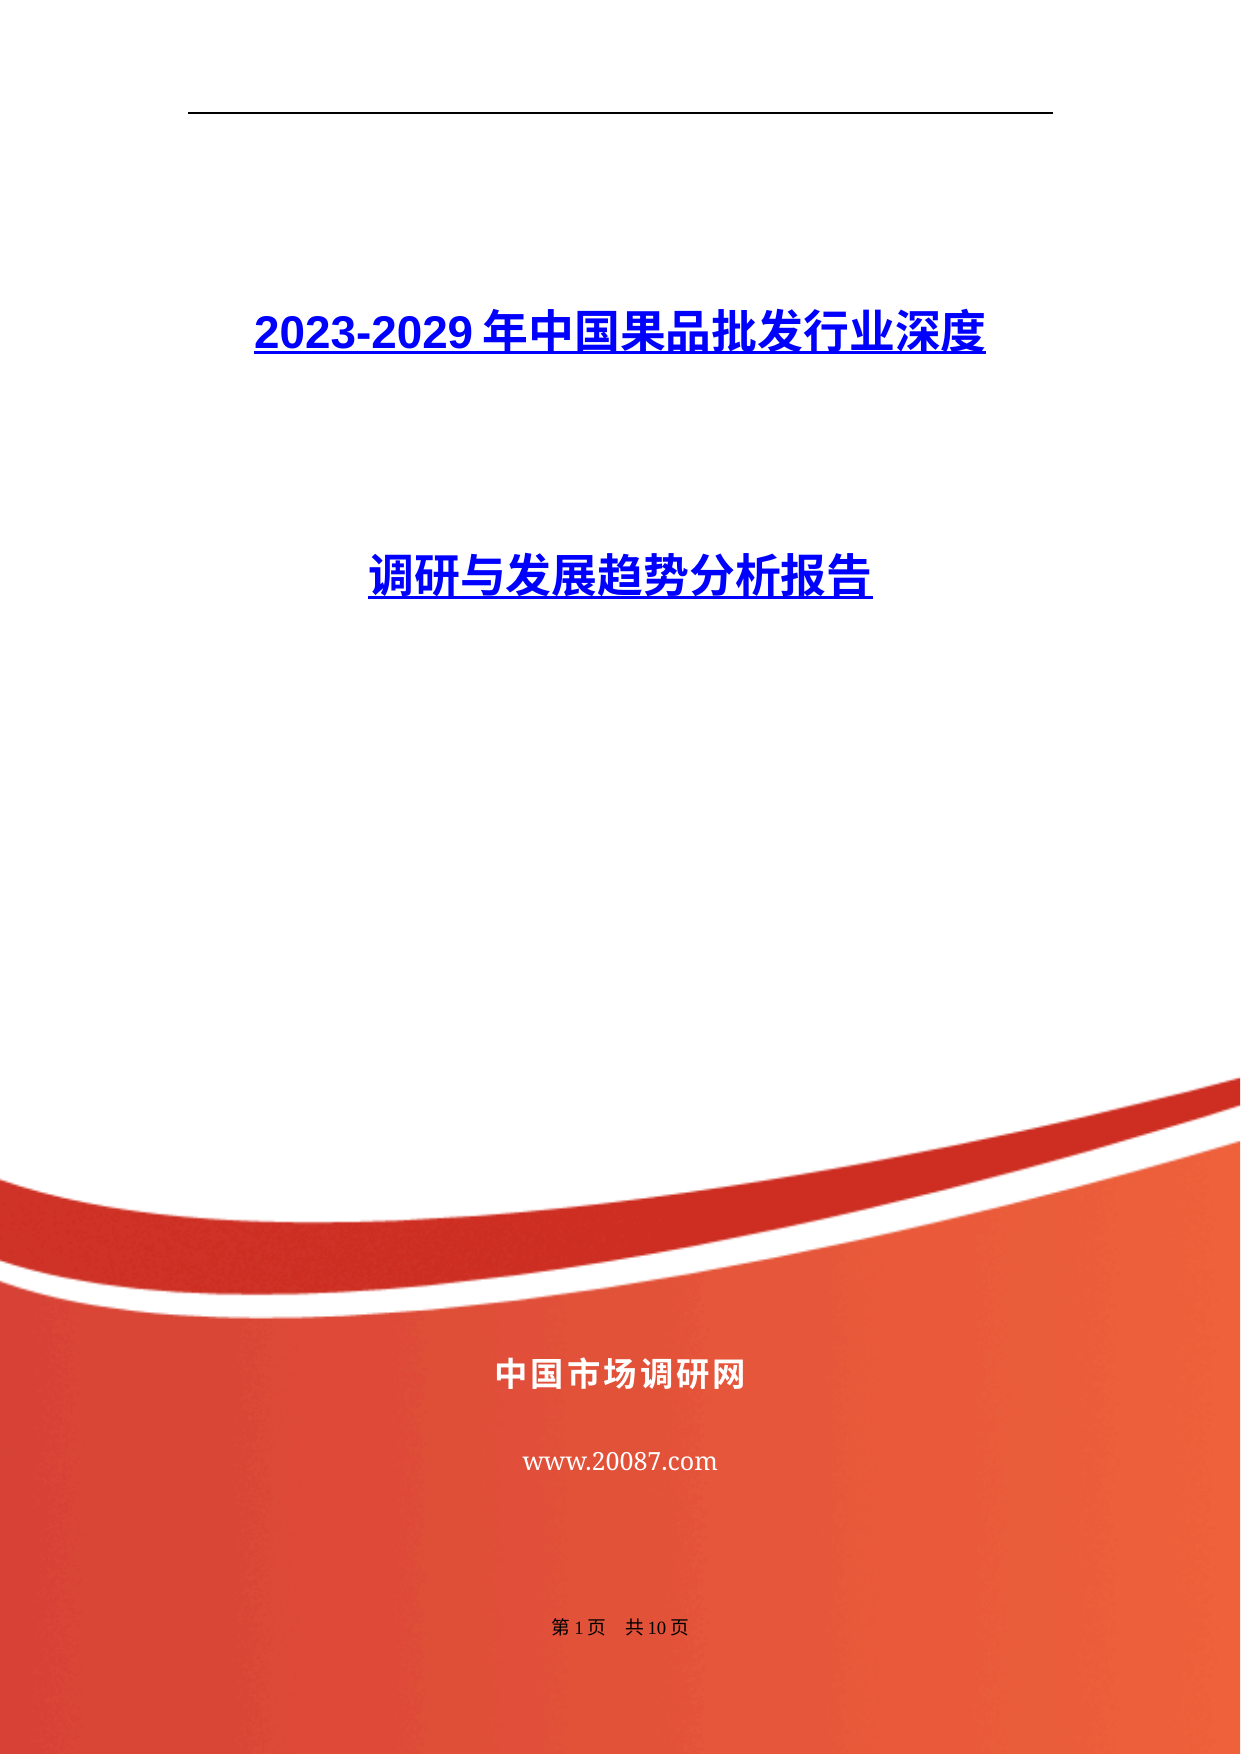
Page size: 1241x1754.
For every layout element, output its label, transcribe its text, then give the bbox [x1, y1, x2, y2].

subtitle 中国市场调研网 [187, 1339, 1053, 1404]
picture [0, 1006, 1241, 1754]
text www.20087.com [187, 1428, 1053, 1493]
table_header 2023-2029年中国果品批发行业深度调研与发展趋势分析报告 [188, 207, 1053, 773]
